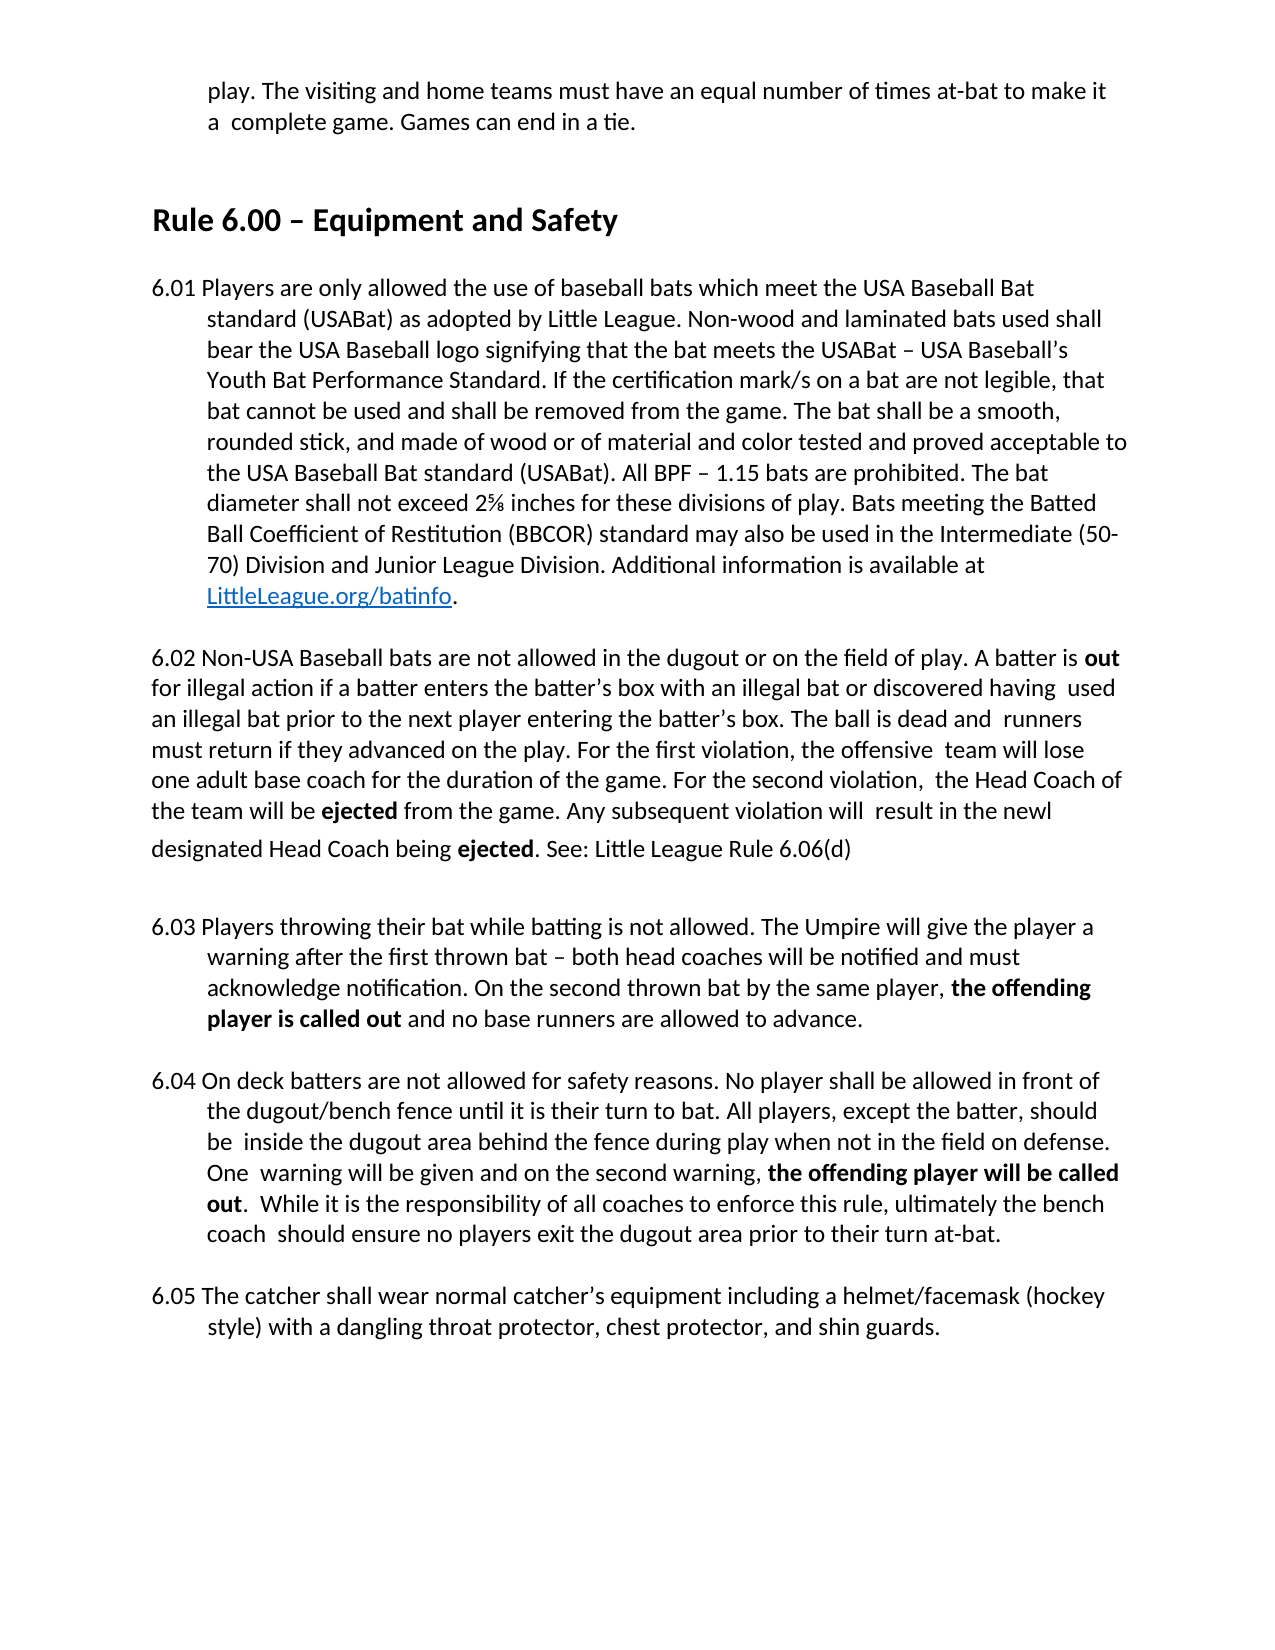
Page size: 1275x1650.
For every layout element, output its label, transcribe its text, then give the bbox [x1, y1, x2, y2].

text 6.04 On deck batters are not allowed for safety reasons. No player shall be allowed in front of the dugout/bench fence until it is their turn to bat. All players, except the batter, should be inside the dugout area behind the fence during play when not in the field on defense. One warning will be given and on the second warning, the offending player will be called out. While it is the responsibility of all coaches to enforce this rule, ultimately the bench coach should ensure no players exit the dugout area prior to their turn at-bat. [151, 1065, 1129, 1249]
text 6.03 Players throwing their bat while batting is not allowed. The Umpire will give the player a warning after the first thrown bat – both head coaches will be notified and must acknowledge notification. On the second thrown bat by the same player, the offending player is called out and no base runners are allowed to advance. [151, 911, 1102, 1033]
text 6.01 Players are only allowed the use of baseball bats which meet the USA Baseball Bat standard (USABat) as adopted by Little League. Non-wood and laminated bats used shall bear the USA Baseball logo signifying that the bat meets the USABat – USA Baseball’s Youth Bat Performance Standard. If the certification mark/s on a bat are not legible, that bat cannot be used and shall be removed from the game. The bat shall be a smooth, rounded stick, and made of wood or of material and color tested and proved acceptable to the USA Baseball Bat standard (USABat). All BPF – 1.15 bats are prohibited. The bat diameter shall not exceed 2⅝ inches for these divisions of play. Bats meeting the Batted Ball Coefficient of Restitution (BBCOR) standard may also be used in the Intermediate (50- 70) Division and Junior League Division. Additional information is available at LittleLeague.org/batinfo. [151, 272, 1129, 610]
text 6.02 Non-USA Baseball bats are not allowed in the dugout or on the field of play. A batter is out for illegal action if a batter enters the batter’s box with an illegal bat or discovered having used an illegal bat prior to the next player entering the batter’s box. The ball is dead and runners must return if they advanced on the play. For the first violation, the offensive team will lose one adult base coach for the duration of the game. For the second violation, the Head Coach of the team will be ejected from the game. Any subsequent violation will result in the newl designated Head Coach being ejected. See: Little League Rule 6.06(d) [151, 642, 1128, 865]
text Rule 6.00 – Equipment and Safety [152, 199, 1130, 239]
text 6.05 The catcher shall wear normal catcher’s equipment including a helmet/facemask (hockey style) with a dangling throat protector, chest protector, and shin guards. [151, 1281, 1114, 1342]
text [151, 75, 1124, 136]
